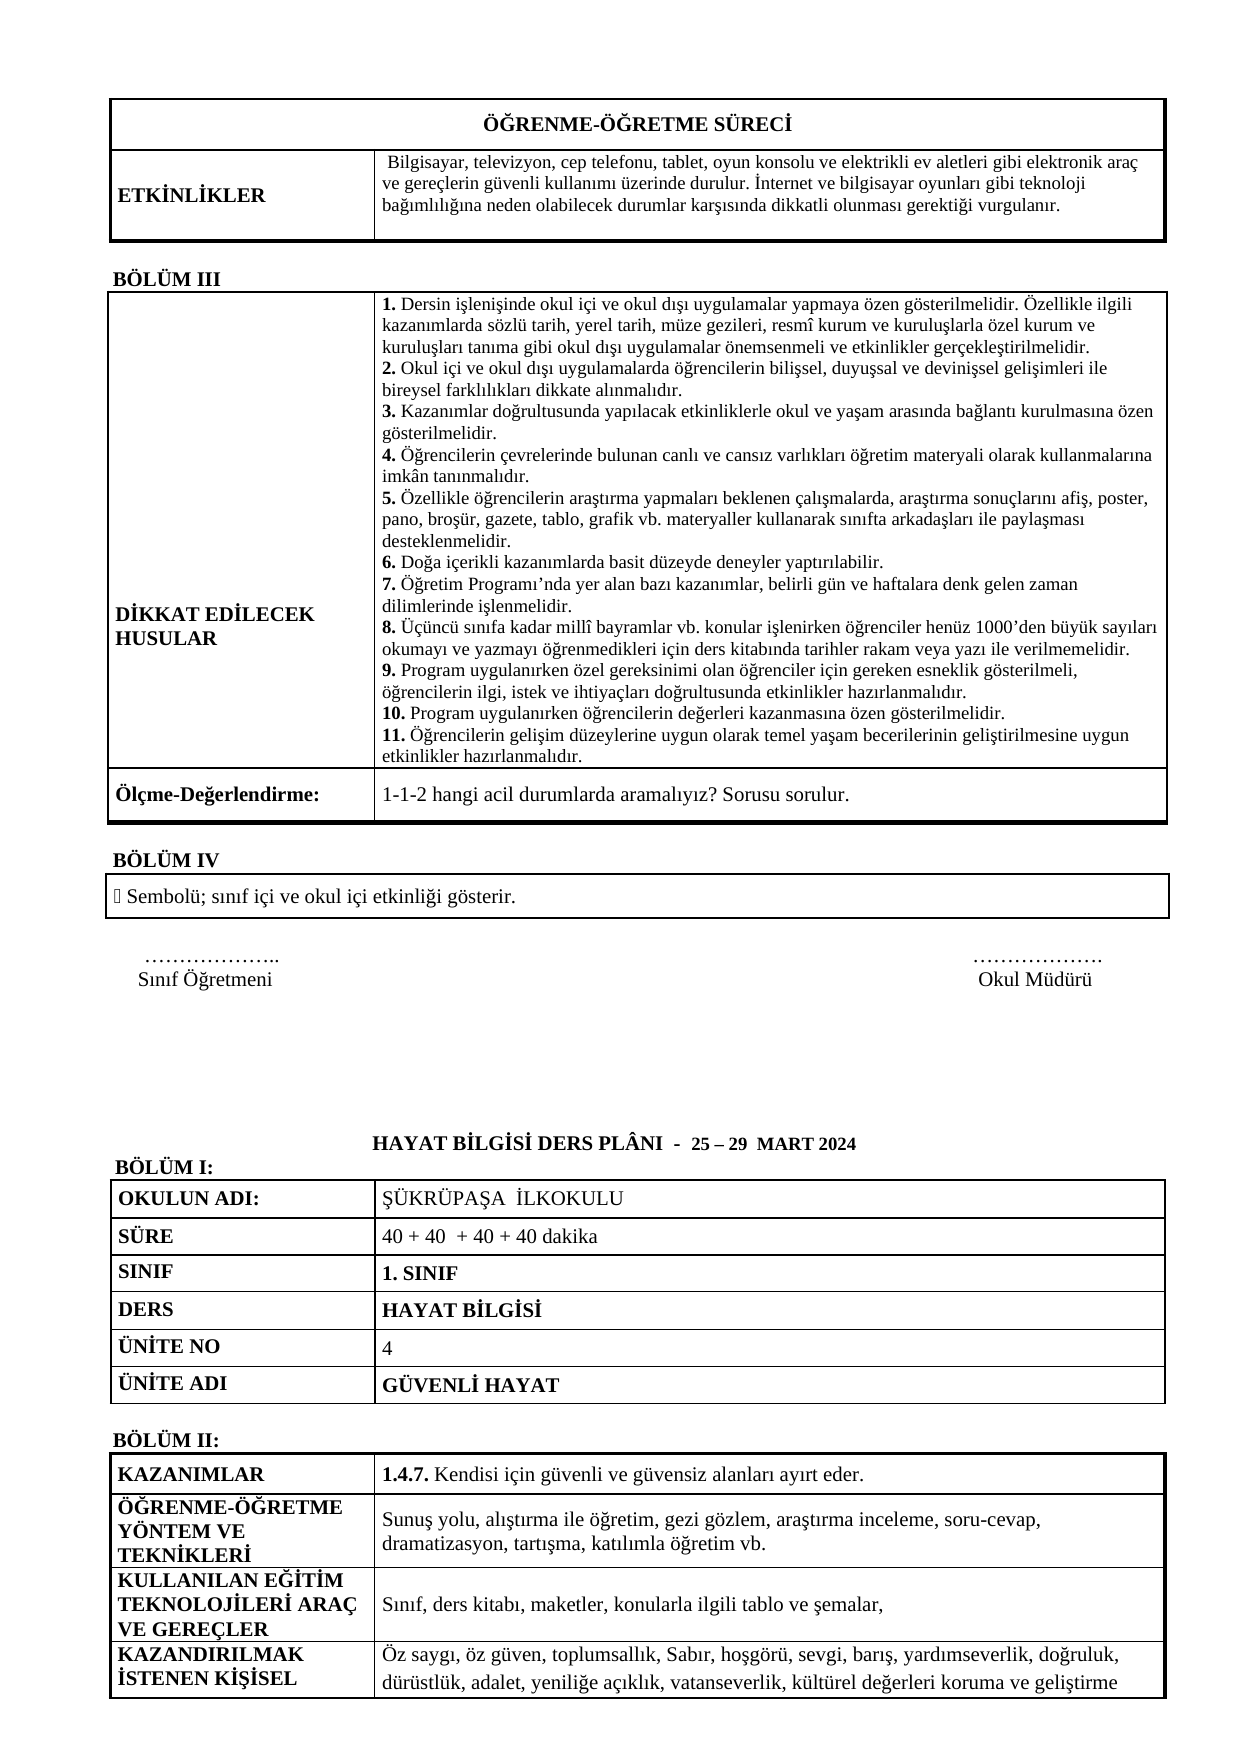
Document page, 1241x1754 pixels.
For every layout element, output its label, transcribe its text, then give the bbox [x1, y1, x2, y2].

table_header ŞÜKRÜPAŞA İLKOKULU [376, 1181, 1164, 1217]
table_cell Sınıf, ders kitabı, maketler, konularla ilgili tablo ve şemalar, [375, 1568, 1163, 1641]
table_cell 40 + 40 + 40 + 40 dakika [376, 1219, 1164, 1254]
table_cell Ölçme-Değerlendirme: [109, 769, 374, 820]
table_cell Sunuş yolu, alıştırma ile öğretim, gezi gözlem, araştırma inceleme, soru-cevap, dramatizasyon, tartışma, katılımla öğretim vb. [375, 1495, 1163, 1567]
text ……………….. ………………. [94, 943, 1181, 967]
table_header KAZANIMLAR [112, 1455, 374, 1493]
table_cell ÜNİTE NO [112, 1330, 374, 1366]
table_header OKULUN ADI: [112, 1181, 374, 1217]
table_cell ÜNİTE ADI [112, 1367, 374, 1403]
subtitle BÖLÜM III [94, 266, 1181, 291]
table_cell HAYAT BİLGİSİ [376, 1292, 1164, 1328]
table_cell ÖĞRENME-ÖĞRETME SÜRECİ [112, 100, 1163, 149]
table_header 1. Dersin işlenişinde okul içi ve okul dışı uygulamalar yapmaya özen gösterilmelidir. Özellikle ilgili kazanımlarda sözlü tarih, yerel tarih, müze gezileri, resmî kurum ve kuruluşlarla özel kurum ve kuruluşları tanıma gibi okul dışı uygulamalar önemsenmeli ve etkinlikler gerçekleştirilmelidir. 2. Okul içi ve okul dışı uygulamalarda öğrencilerin bilişsel, duyuşsal ve devinişsel gelişimleri ile bireysel farklılıkları dikkate alınmalıdır. 3. Kazanımlar doğrultusunda yapılacak etkinliklerle okul ve yaşam arasında bağlantı kurulmasına özen gösterilmelidir. 4. Öğrencilerin çevrelerinde bulunan canlı ve cansız varlıkları öğretim materyali olarak kullanmalarına imkân tanınmalıdır. 5. Özellikle öğrencilerin araştırma yapmaları beklenen çalışmalarda, araştırma sonuçlarını afiş, poster, pano, broşür, gazete, tablo, grafik vb. materyaller kullanarak sınıfta arkadaşları ile paylaşması desteklenmelidir. 6. Doğa içerikli kazanımlarda basit düzeyde deneyler yaptırılabilir. 7. Öğretim Programı’nda yer alan bazı kazanımlar, belirli gün ve haftalara denk gelen zaman dilimlerinde işlenmelidir. 8. Üçüncü sınıfa kadar millî bayramlar vb. konular işlenirken öğrenciler henüz 1000’den büyük sayıları okumayı ve yazmayı öğrenmedikleri için ders kitabında tarihler rakam veya yazı ile verilmemelidir. 9. Program uygulanırken özel gereksinimi olan öğrenciler için gereken esneklik gösterilmeli, öğrencilerin ilgi, istek ve ihtiyaçları doğrultusunda etkinlikler hazırlanmalıdır. 10. Program uygulanırken öğrencilerin değerleri kazanmasına özen gösterilmelidir. 11. Öğrencilerin gelişim düzeylerine uygun olarak temel yaşam becerilerinin geliştirilmesine uygun etkinlikler hazırlanmalıdır. [375, 293, 1166, 767]
subtitle BÖLÜM IV [94, 848, 1181, 872]
table_cell 1. SINIF [376, 1256, 1164, 1291]
table_cell SINIF [112, 1256, 374, 1291]
table_cell ETKİNLİKLER [112, 151, 374, 239]
table_header Sembolü; sınıf içi ve okul içi etkinliği gösterir. [107, 875, 1168, 917]
text BÖLÜM I: [94, 1155, 1181, 1179]
text Sınıf Öğretmeni Okul Müdürü [94, 967, 1181, 991]
table_cell Bilgisayar, televizyon, cep telefonu, tablet, oyun konsolu ve elektrikli ev aletleri gibi elektronik araç ve gereçlerin güvenli kullanımı üzerinde durulur. İnternet ve bilgisayar oyunları gibi teknoloji bağımlılığına neden olabilecek durumlar karşısında dikkatli olunması gerektiği vurgulanır. [375, 151, 1163, 239]
table_header DİKKAT EDİLECEK HUSULAR [109, 293, 374, 767]
table_header 1.4.7. Kendisi için güvenli ve güvensiz alanları ayırt eder. [375, 1455, 1163, 1493]
text BÖLÜM II: [94, 1428, 1181, 1452]
table_cell ÖĞRENME-ÖĞRETME YÖNTEM VE TEKNİKLERİ [112, 1495, 374, 1567]
table_cell KULLANILAN EĞİTİM TEKNOLOJİLERİ ARAÇ VE GEREÇLER [112, 1568, 374, 1641]
table_cell SÜRE [112, 1219, 374, 1254]
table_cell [375, 1642, 1163, 1697]
text HAYAT BİLGİSİ DERS PLÂNI - 25 – 29 MART 2024 [94, 1131, 1181, 1155]
table_cell GÜVENLİ HAYAT [376, 1367, 1164, 1403]
table_cell 4 [376, 1330, 1164, 1366]
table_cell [112, 1642, 374, 1697]
table_cell 1-1-2 hangi acil durumlarda aramalıyız? Sorusu sorulur. [375, 769, 1166, 820]
table_cell DERS [112, 1292, 374, 1328]
